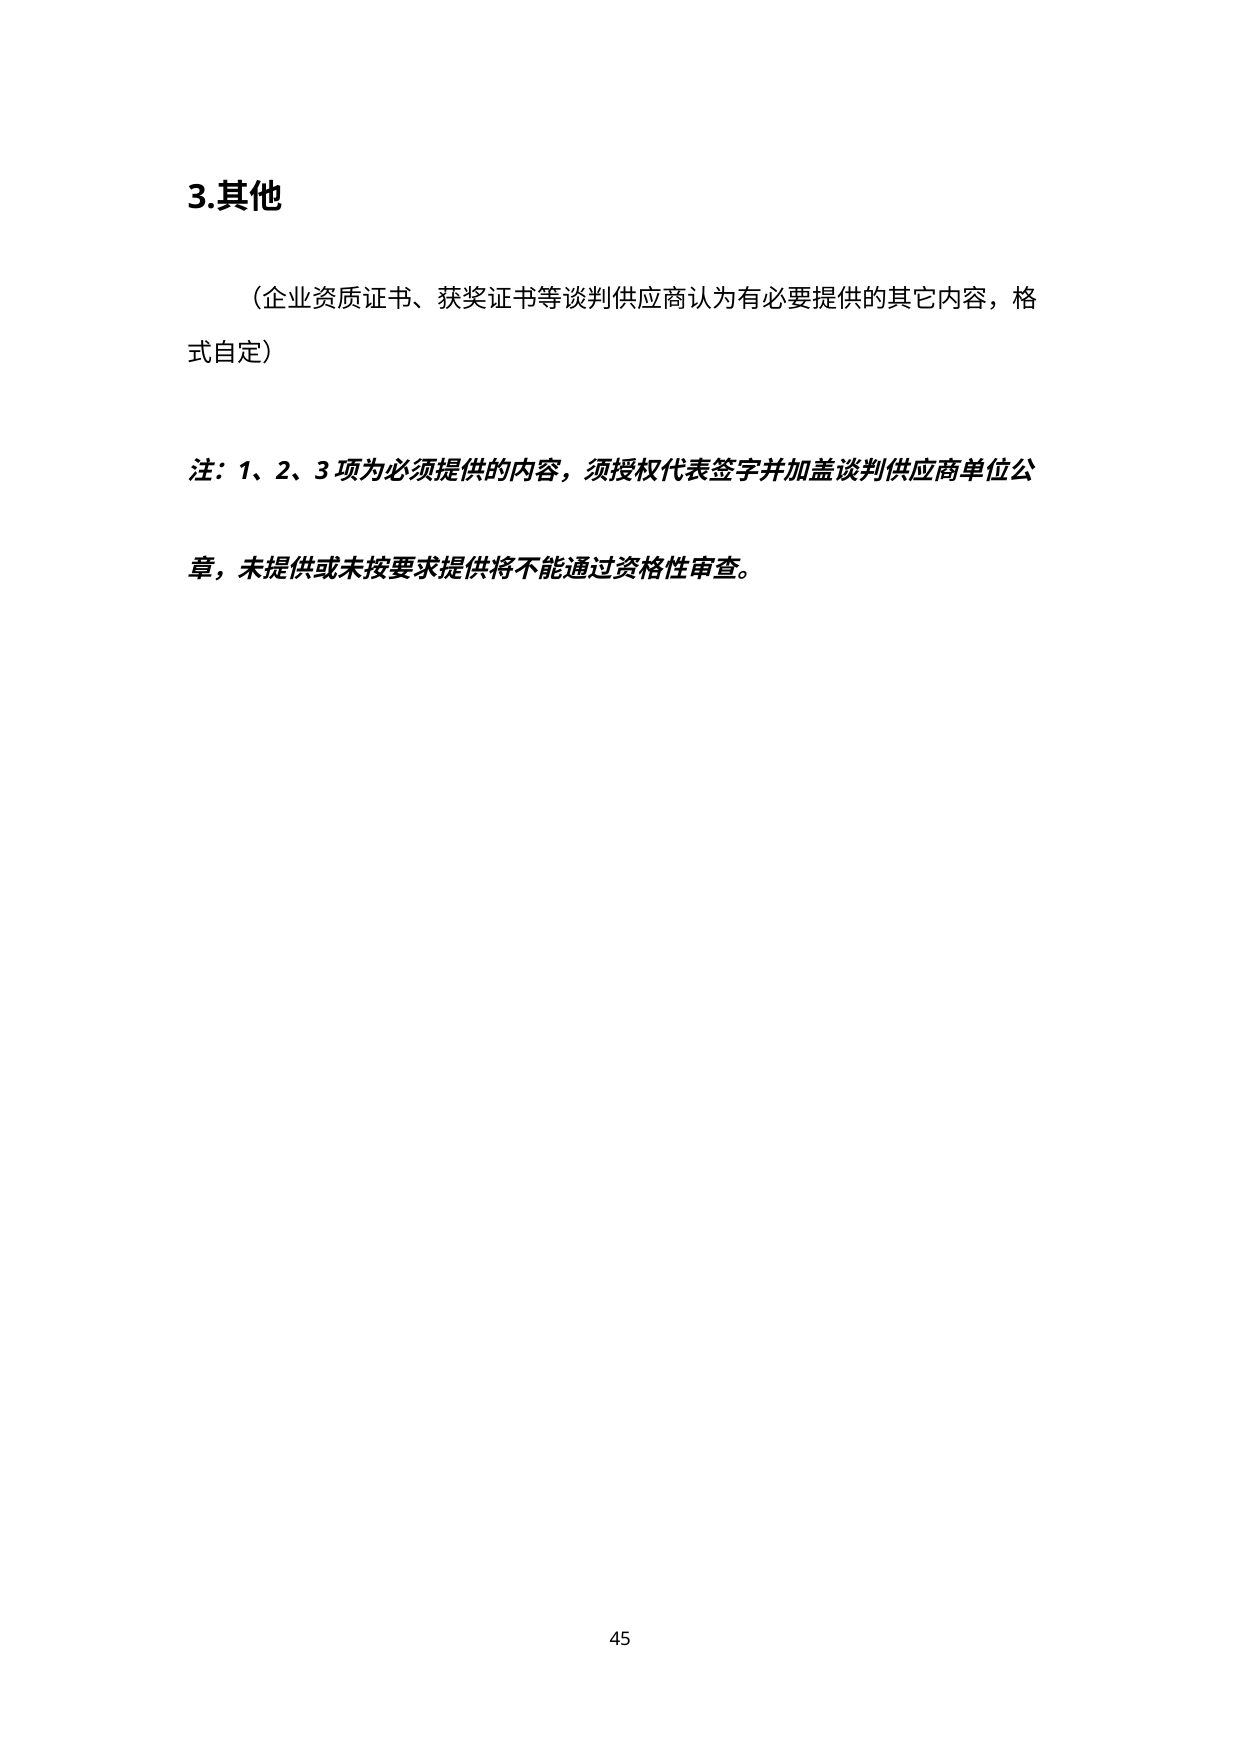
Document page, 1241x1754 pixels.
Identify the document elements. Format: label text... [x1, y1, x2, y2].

subtitle 3.其他 [187, 162, 1053, 227]
text （企业资质证书、获奖证书等谈判供应商认为有必要提供的其它内容，格式自定） [187, 278, 1053, 369]
text 注：1、2、3项为必须提供的内容，须授权代表签字并加盖谈判供应商单位公章，未提供或未按要求提供将不能通过资格性审查。 [187, 436, 1053, 599]
